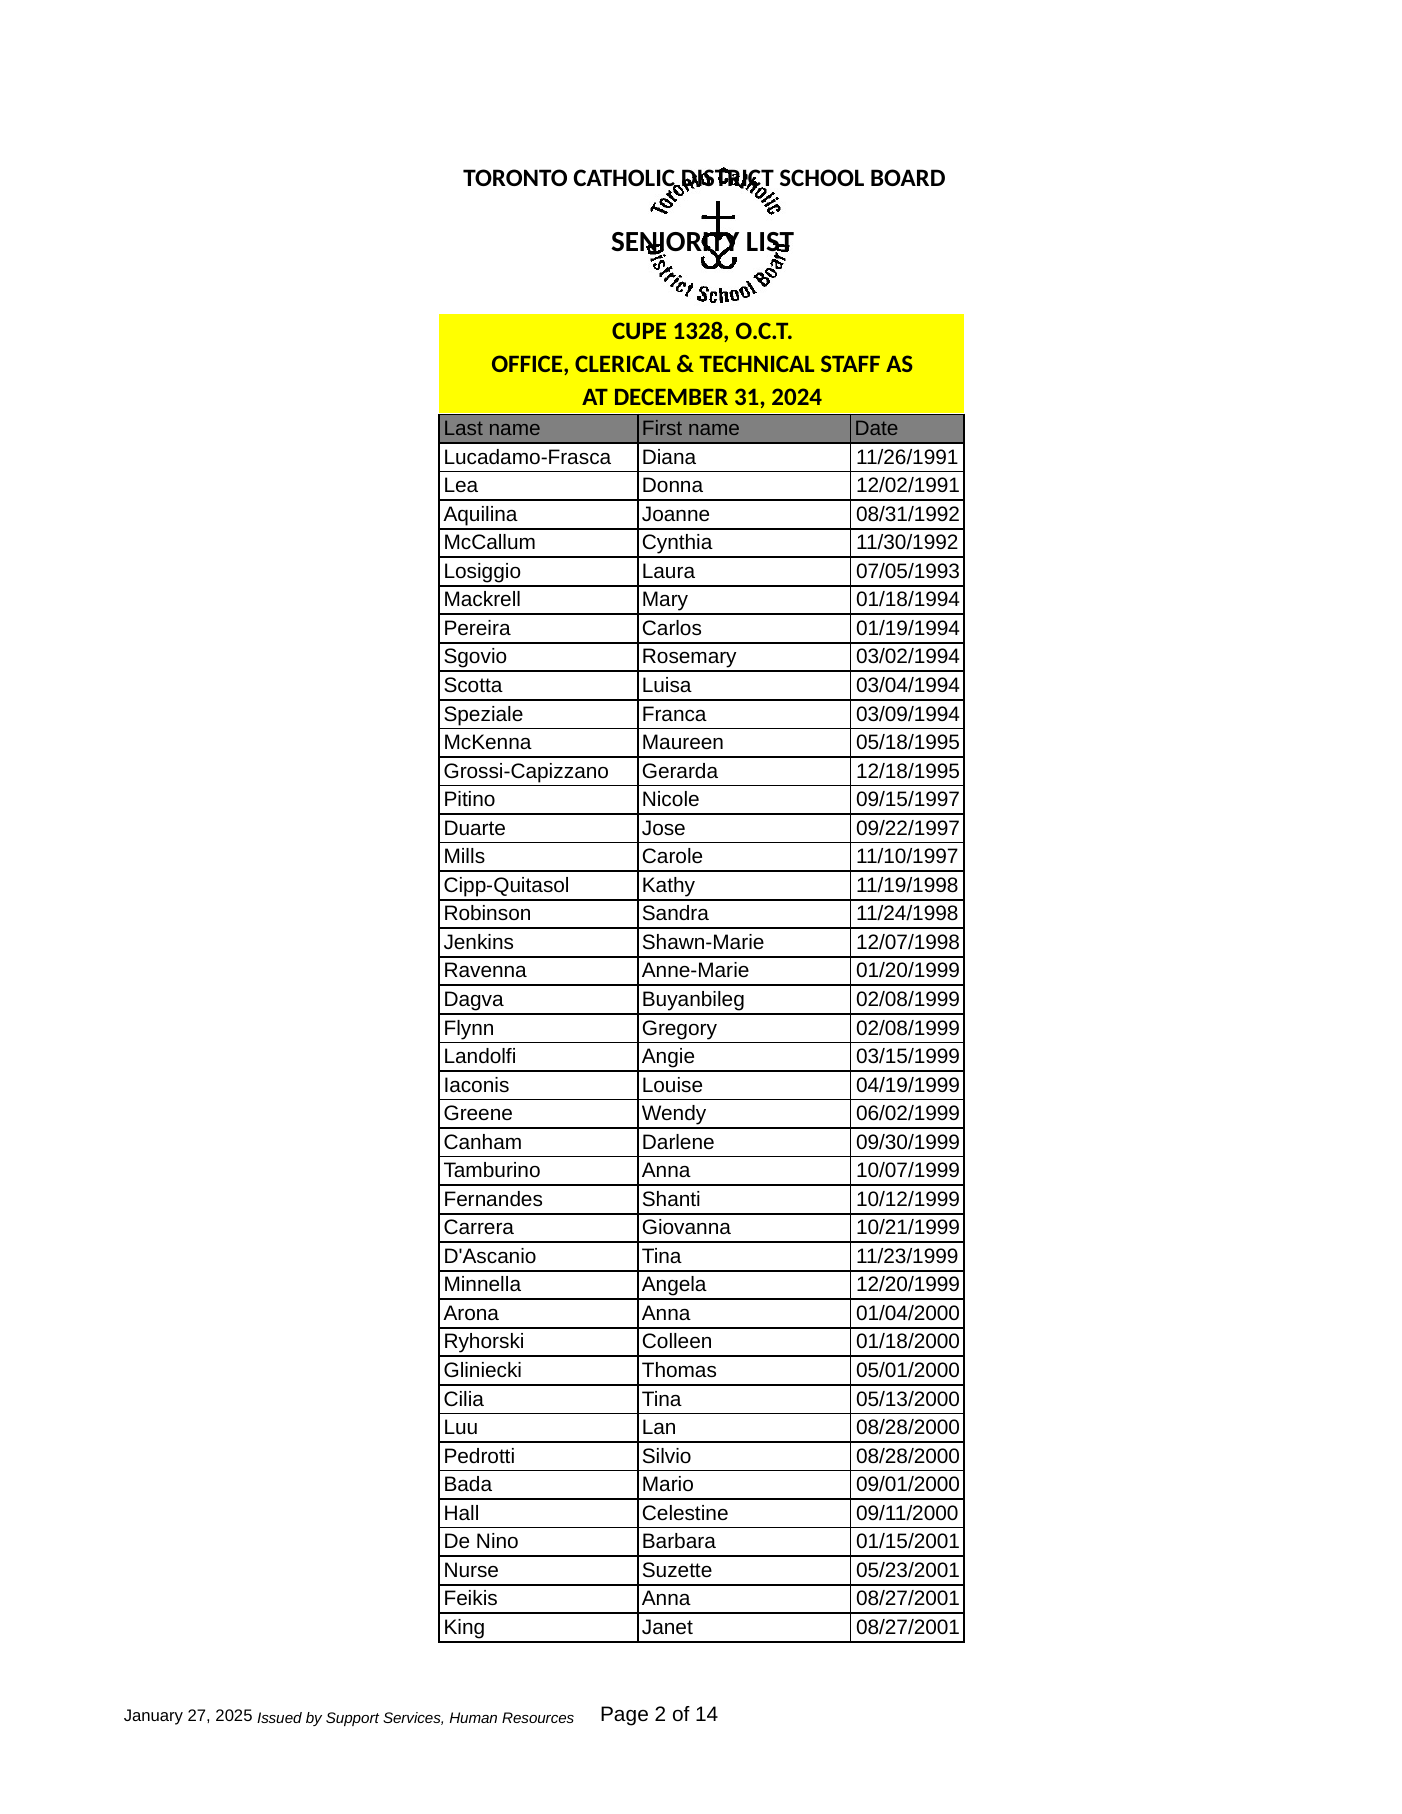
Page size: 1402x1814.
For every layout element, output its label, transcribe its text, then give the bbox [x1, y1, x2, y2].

table_cell 10/07/1999 [851, 1157, 963, 1184]
table_cell Mills [440, 843, 637, 870]
table_cell 10/12/1999 [851, 1186, 963, 1213]
table_cell Silvio [639, 1443, 850, 1469]
table_cell Suzette [639, 1557, 850, 1584]
table_cell 11/19/1998 [851, 872, 963, 899]
table_cell Robinson [440, 901, 637, 927]
table_cell 12/02/1991 [851, 472, 963, 499]
table_cell Cilia [440, 1386, 637, 1412]
table_cell 03/15/1999 [851, 1043, 963, 1070]
table_cell 01/15/2001 [851, 1528, 963, 1555]
table_cell Shawn-Marie [639, 929, 850, 956]
table_cell Date [851, 415, 963, 442]
table_cell 10/21/1999 [851, 1215, 963, 1241]
table_cell 05/18/1995 [851, 729, 963, 756]
table_cell Last name [440, 415, 637, 442]
table_cell Pitino [440, 786, 637, 813]
table_cell Tina [639, 1386, 850, 1412]
table_cell 08/28/2000 [851, 1443, 963, 1469]
table_cell 12/18/1995 [851, 758, 963, 784]
table_cell Carole [639, 843, 850, 870]
table_cell Cipp-Quitasol [440, 872, 637, 899]
table_cell Mary [639, 587, 850, 613]
table_cell King [440, 1614, 637, 1641]
table_cell Darlene [639, 1129, 850, 1156]
table_cell Gliniecki [440, 1357, 637, 1384]
table_cell Giovanna [639, 1215, 850, 1241]
table_cell Landolfi [440, 1043, 637, 1070]
table_cell 12/20/1999 [851, 1272, 963, 1298]
table_cell Gregory [639, 1015, 850, 1041]
table_cell Iaconis [440, 1072, 637, 1098]
table_cell Tamburino [440, 1157, 637, 1184]
table_cell Janet [639, 1614, 850, 1641]
table_cell 08/31/1992 [851, 501, 963, 528]
table_cell Gerarda [639, 758, 850, 784]
table_cell Ravenna [440, 958, 637, 984]
table_cell 09/22/1997 [851, 815, 963, 842]
table_cell Mario [639, 1471, 850, 1498]
table_cell 11/30/1992 [851, 530, 963, 556]
table_cell Colleen [639, 1329, 850, 1355]
table_cell Greene [440, 1100, 637, 1127]
table_cell 01/20/1999 [851, 958, 963, 984]
table_cell 11/26/1991 [851, 444, 963, 471]
table_cell Bada [440, 1471, 637, 1498]
table_cell Tina [639, 1243, 850, 1270]
table_cell Rosemary [639, 644, 850, 670]
table_cell 12/07/1998 [851, 929, 963, 956]
table_cell Louise [639, 1072, 850, 1098]
table_cell Shanti [639, 1186, 850, 1213]
table_cell Laura [639, 558, 850, 585]
table_cell Aquilina [440, 501, 637, 528]
table_cell Carlos [639, 615, 850, 642]
table_cell 11/23/1999 [851, 1243, 963, 1270]
table_cell 09/01/2000 [851, 1471, 963, 1498]
table_cell Franca [639, 701, 850, 727]
table_cell Anna [639, 1300, 850, 1327]
table_cell 05/23/2001 [851, 1557, 963, 1584]
table_cell 01/04/2000 [851, 1300, 963, 1327]
table_cell Wendy [639, 1100, 850, 1127]
table_cell Flynn [440, 1015, 637, 1041]
table_cell McCallum [440, 530, 637, 556]
table_cell Lea [440, 472, 637, 499]
table_cell 08/28/2000 [851, 1414, 963, 1441]
table_cell Angela [639, 1272, 850, 1298]
table_cell 01/19/1994 [851, 615, 963, 642]
table_cell 08/27/2001 [851, 1586, 963, 1612]
table_cell Luisa [639, 672, 850, 699]
table_cell Fernandes [440, 1186, 637, 1213]
table_cell 05/01/2000 [851, 1357, 963, 1384]
table_cell Ryhorski [440, 1329, 637, 1355]
table_cell Sandra [639, 901, 850, 927]
table_cell 09/15/1997 [851, 786, 963, 813]
table_cell Arona [440, 1300, 637, 1327]
table_cell First name [639, 415, 850, 442]
table_cell Celestine [639, 1500, 850, 1527]
table_cell Scotta [440, 672, 637, 699]
table_cell Anne-Marie [639, 958, 850, 984]
table_cell Barbara [639, 1528, 850, 1555]
table_cell Maureen [639, 729, 850, 756]
table_cell D'Ascanio [440, 1243, 637, 1270]
table_cell 07/05/1993 [851, 558, 963, 585]
table_cell 11/24/1998 [851, 901, 963, 927]
table_cell 02/08/1999 [851, 986, 963, 1013]
table_cell Nurse [440, 1557, 637, 1584]
table_cell Cynthia [639, 530, 850, 556]
table_cell Angie [639, 1043, 850, 1070]
table_cell 03/04/1994 [851, 672, 963, 699]
table_cell 09/11/2000 [851, 1500, 963, 1527]
table_cell Losiggio [440, 558, 637, 585]
picture [795, 172, 799, 183]
table_cell Grossi-Capizzano [440, 758, 637, 784]
table_cell Anna [639, 1157, 850, 1184]
table_cell Lan [639, 1414, 850, 1441]
table_header CUPE 1328, O.C.T. OFFICE, CLERICAL & TECHNICAL STAFF AS AT DECEMBER 31, 2024 [439, 314, 964, 413]
table_cell 02/08/1999 [851, 1015, 963, 1041]
table_cell Dagva [440, 986, 637, 1013]
table_cell Thomas [639, 1357, 850, 1384]
table_cell De Nino [440, 1528, 637, 1555]
table_cell Jose [639, 815, 850, 842]
table_cell Mackrell [440, 587, 637, 613]
table_cell 11/10/1997 [851, 843, 963, 870]
table_cell Feikis [440, 1586, 637, 1612]
table_cell Lucadamo-Frasca [440, 444, 637, 471]
table_cell Carrera [440, 1215, 637, 1241]
table_cell 05/13/2000 [851, 1386, 963, 1412]
table_cell Buyanbileg [639, 986, 850, 1013]
table_cell 04/19/1999 [851, 1072, 963, 1098]
table_cell Canham [440, 1129, 637, 1156]
table_cell 01/18/1994 [851, 587, 963, 613]
table_cell Minnella [440, 1272, 637, 1298]
table_cell Speziale [440, 701, 637, 727]
table_cell 08/27/2001 [851, 1614, 963, 1641]
table_cell 03/09/1994 [851, 701, 963, 727]
table_cell Duarte [440, 815, 637, 842]
table_cell Nicole [639, 786, 850, 813]
table_cell 09/30/1999 [851, 1129, 963, 1156]
table_cell Donna [639, 472, 850, 499]
table_cell Hall [440, 1500, 637, 1527]
table_cell Jenkins [440, 929, 637, 956]
table_cell Kathy [639, 872, 850, 899]
table_cell McKenna [440, 729, 637, 756]
table_cell Diana [639, 444, 850, 471]
picture [641, 162, 799, 314]
table_cell Pedrotti [440, 1443, 637, 1469]
table_cell Sgovio [440, 644, 637, 670]
table_cell Luu [440, 1414, 637, 1441]
table_cell Joanne [639, 501, 850, 528]
table_cell 06/02/1999 [851, 1100, 963, 1127]
table_cell Anna [639, 1586, 850, 1612]
table_cell 03/02/1994 [851, 644, 963, 670]
table_cell 01/18/2000 [851, 1329, 963, 1355]
table_cell Pereira [440, 615, 637, 642]
